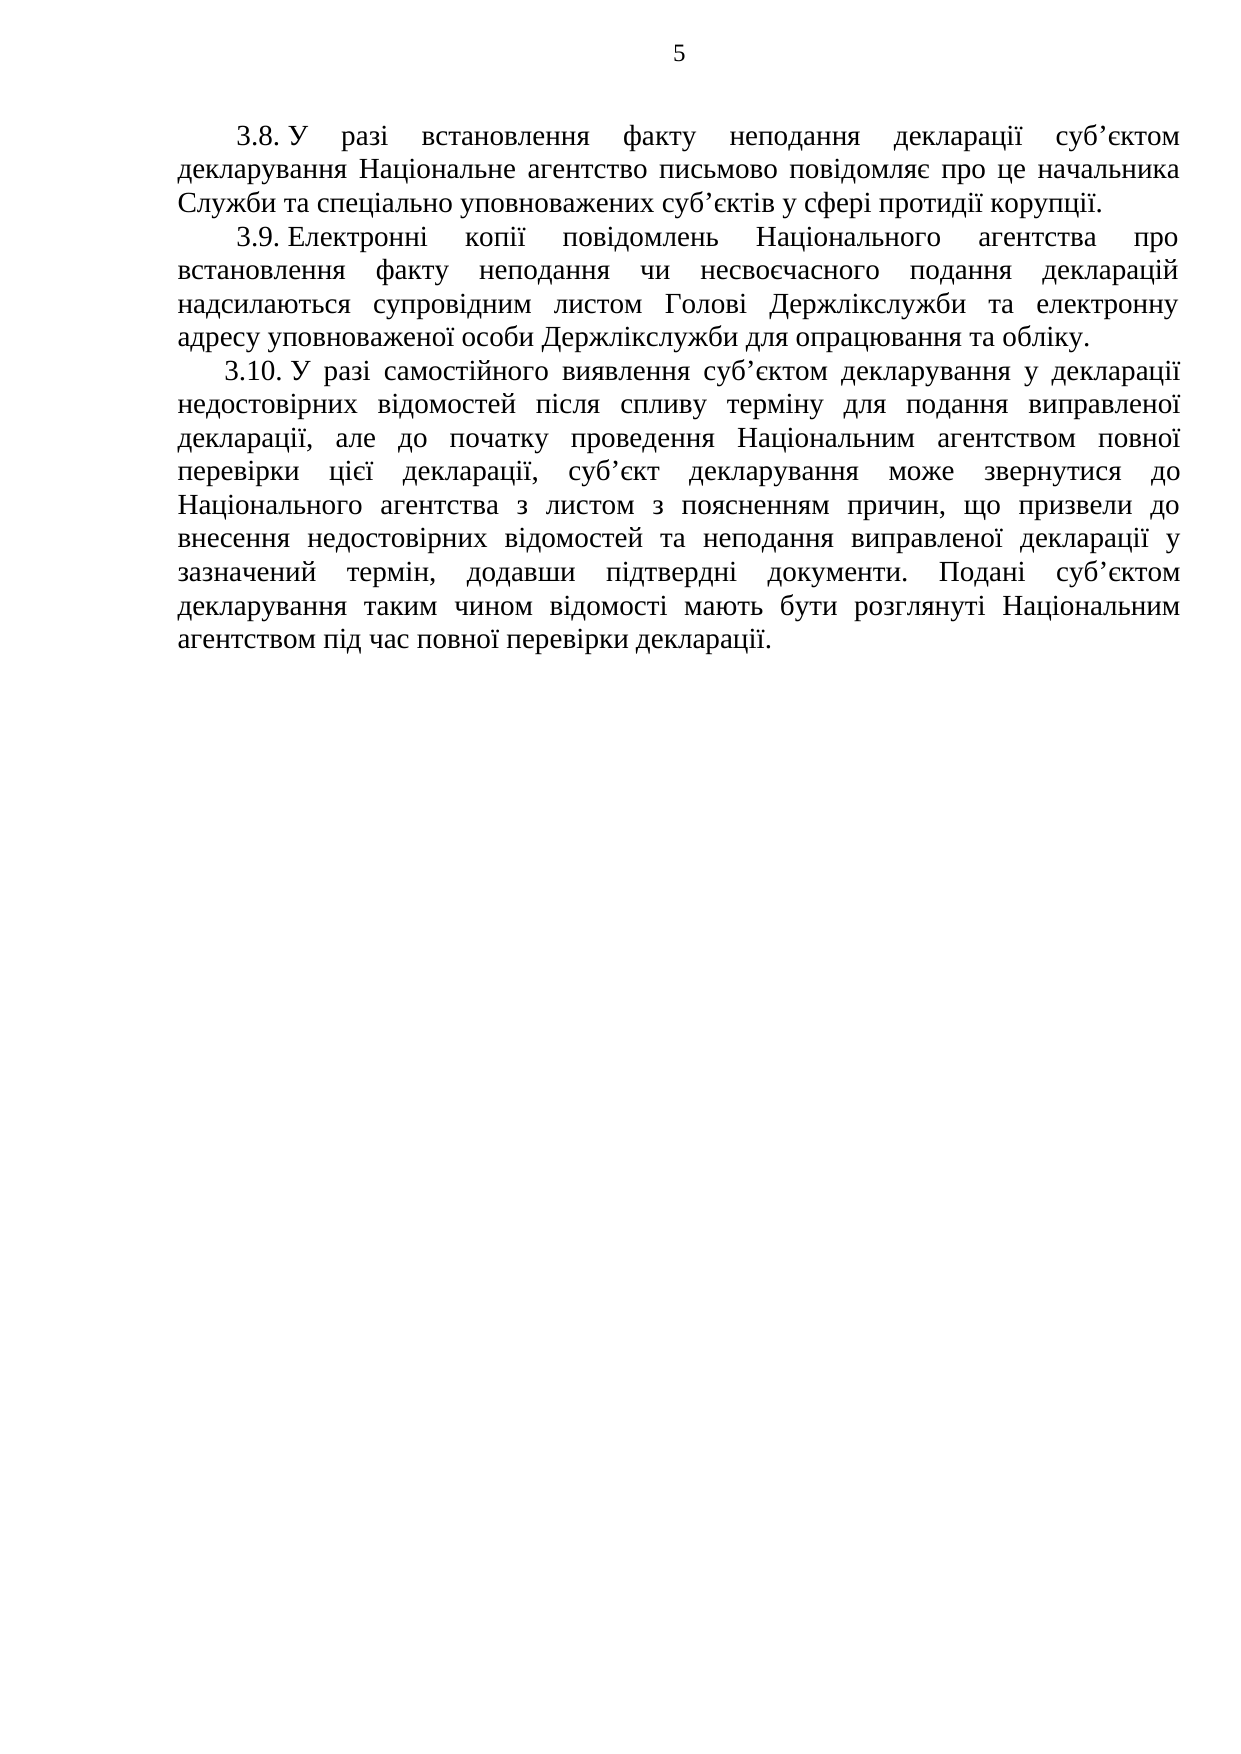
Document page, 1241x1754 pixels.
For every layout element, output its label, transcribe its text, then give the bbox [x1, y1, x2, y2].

text 3.9. Електронні копії повідомлень Національного агентства про встановлення факту неподання чи несвоєчасного подання декларацій надсилаються супровідним листом Голові Держлікслужби та електронну адресу уповноваженої особи Держлікслужби для опрацювання та обліку. [177, 219, 1179, 353]
text 3.10. У разі самостійного виявлення суб’єктом декларування у декларації недостовірних відомостей після спливу терміну для подання виправленої декларації, але до початку проведення Національним агентством повної перевірки цієї декларації, суб’єкт декларування може звернутися до Національного агентства з листом з поясненням причин, що призвели до внесення недостовірних відомостей та неподання виправленої декларації у зазначений термін, додавши підтвердні документи. Подані суб’єктом декларування таким чином відомості мають бути розглянуті Національним агентством під час повної перевірки декларації. [177, 353, 1181, 655]
text 3.8. У разі встановлення факту неподання декларації суб’єктом декларування Національне агентство письмово повідомляє про це начальника Служби та спеціально уповноважених суб’єктів у сфері протидії корупції. [177, 118, 1181, 219]
